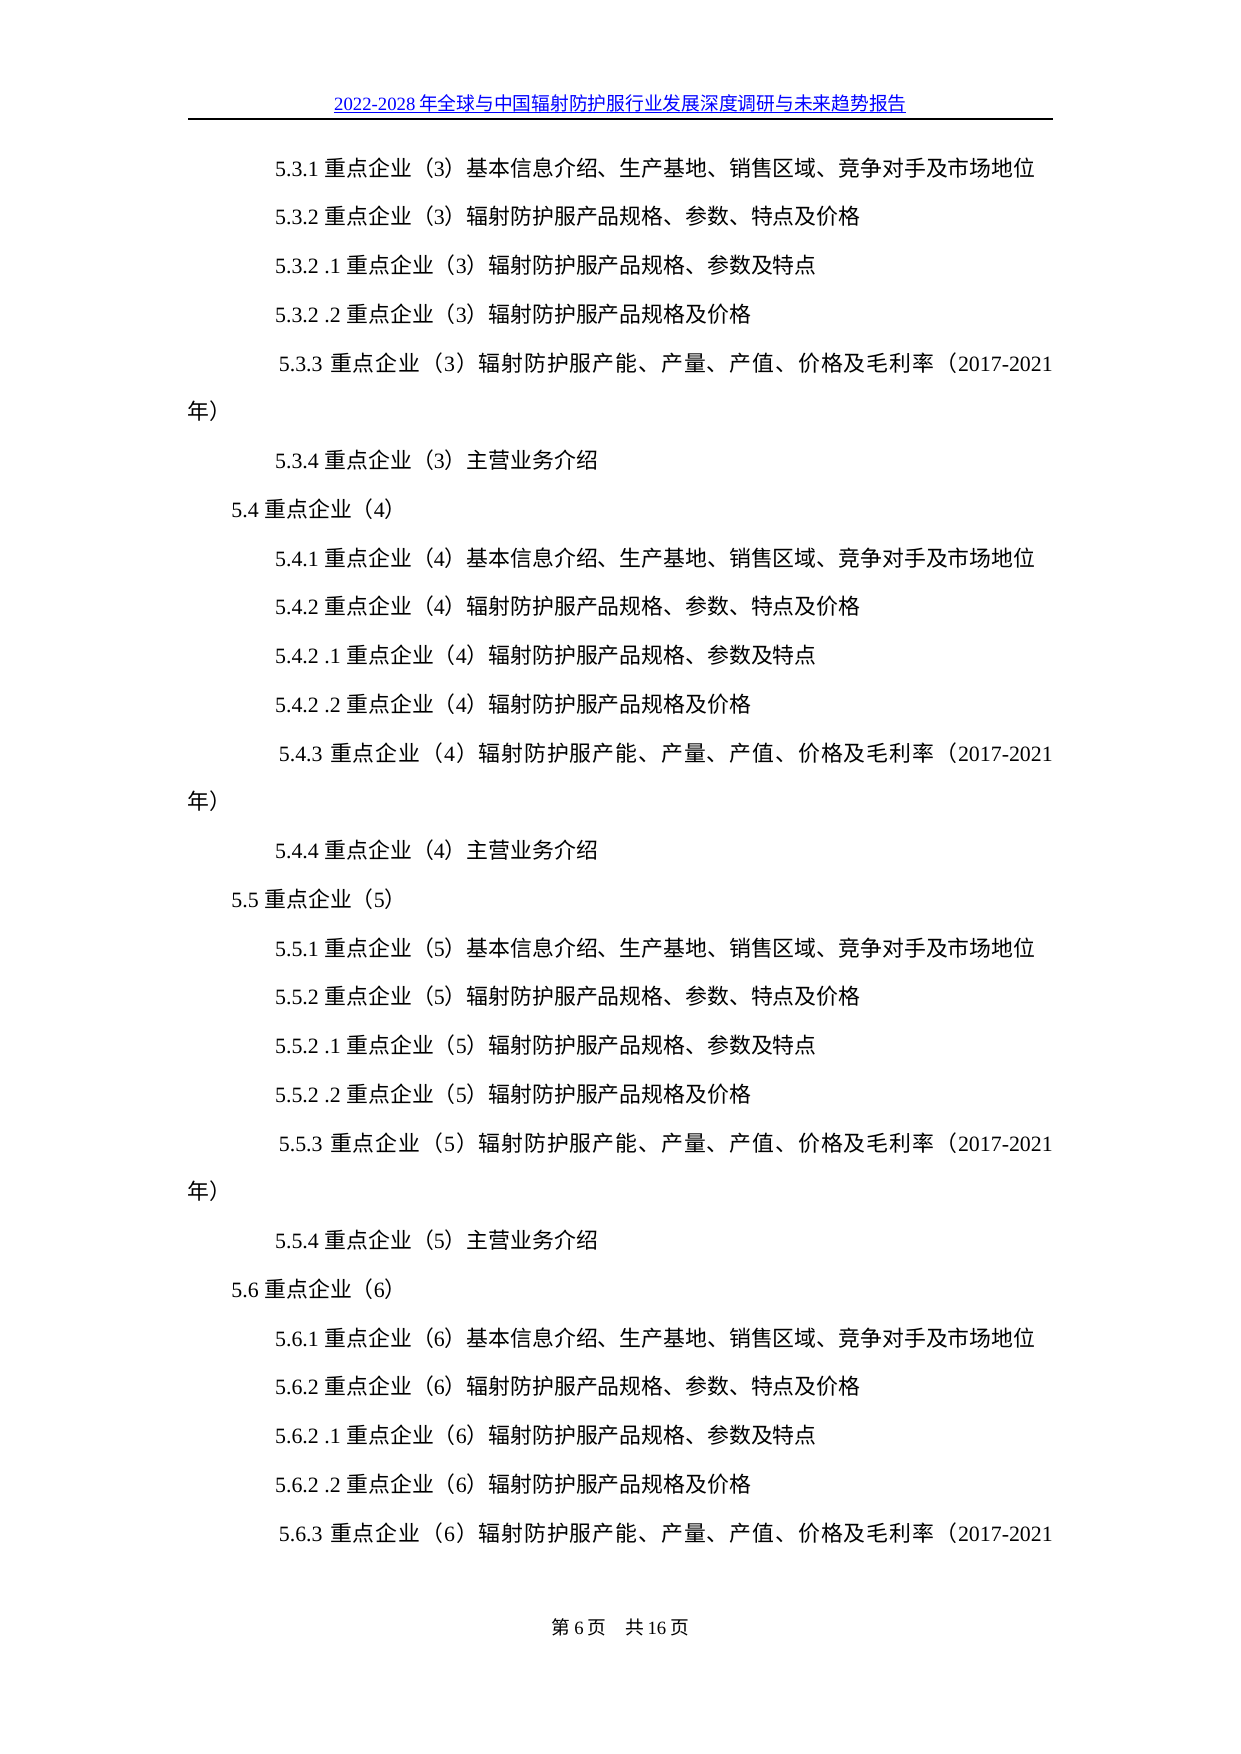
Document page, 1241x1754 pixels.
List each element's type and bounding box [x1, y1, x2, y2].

text [187, 150, 1053, 1548]
